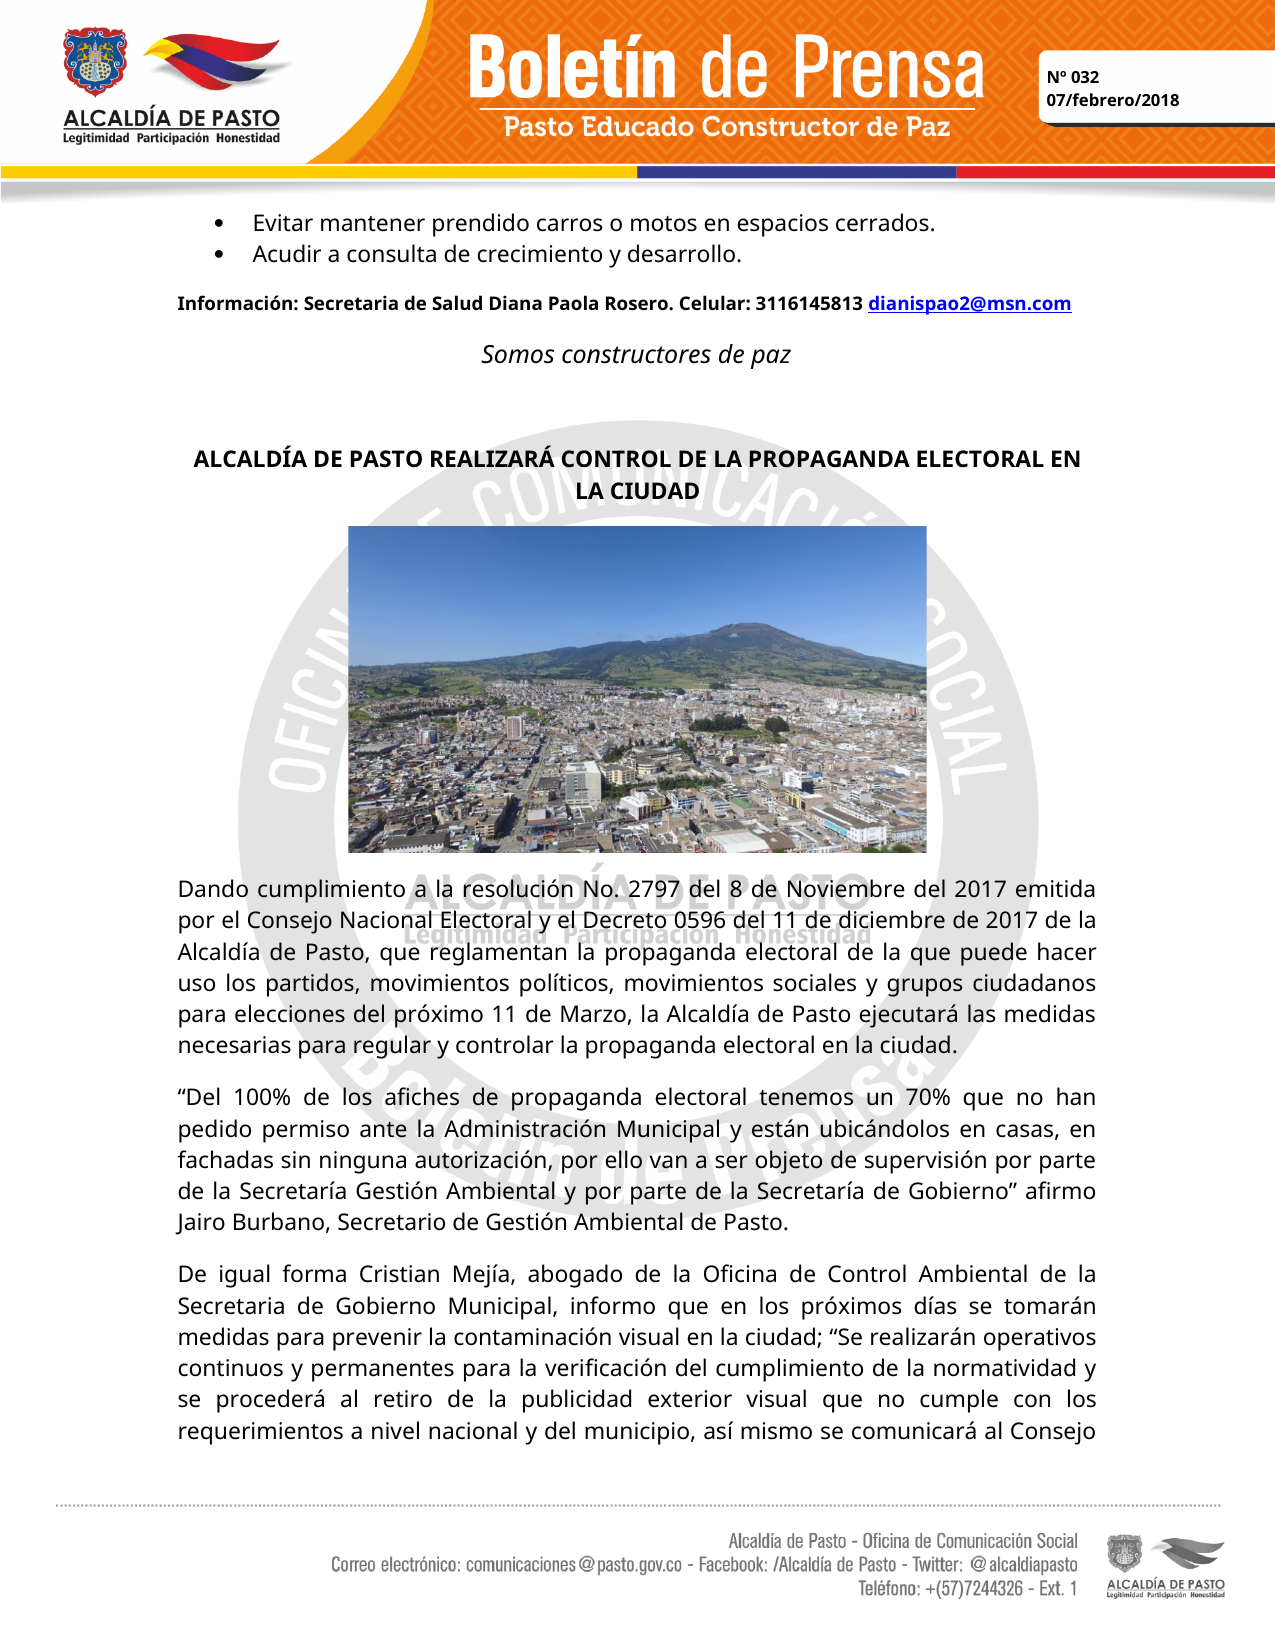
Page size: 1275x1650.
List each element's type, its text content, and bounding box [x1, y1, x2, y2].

text Dando cumplimiento a la resolución No. 2797 del 8 de Noviembre del 2017 emitida por el Consejo Nacional Electoral y el Decreto 0596 del 11 de diciembre de 2017 de la Alcaldía de Pasto, que reglamentan la propaganda electoral de la que puede hacer uso los partidos, movimientos políticos, movimientos sociales y grupos ciudadanos para elecciones del próximo 11 de Marzo, la Alcaldía de Pasto ejecutará las medidas necesarias para regular y controlar la propaganda electoral en la ciudad. [177, 873, 1098, 1061]
text ALCALDÍA DE PASTO REALIZARÁ CONTROL DE LA PROPAGANDA ELECTORAL EN LA CIUDAD [177, 443, 1098, 506]
text Somos constructores de paz [177, 336, 1098, 371]
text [177, 1258, 1098, 1446]
list Acudir a consulta de crecimiento y desarrollo. [215, 238, 1098, 269]
list Evitar mantener prendido carros o motos en espacios cerrados. [215, 207, 1098, 238]
picture [0, 0, 1275, 1645]
text “Del 100% de los afiches de propaganda electoral tenemos un 70% que no han pedido permiso ante la Administración Municipal y están ubicándolos en casas, en fachadas sin ninguna autorización, por ello van a ser objeto de supervisión por parte de la Secretaría Gestión Ambiental y por parte de la Secretaría de Gobierno” afirmo Jairo Burbano, Secretario de Gestión Ambiental de Pasto. [177, 1081, 1098, 1238]
text Información: Secretaria de Salud Diana Paola Rosero. Celular: 3116145813 dianispao2@msn.com [177, 290, 1098, 316]
